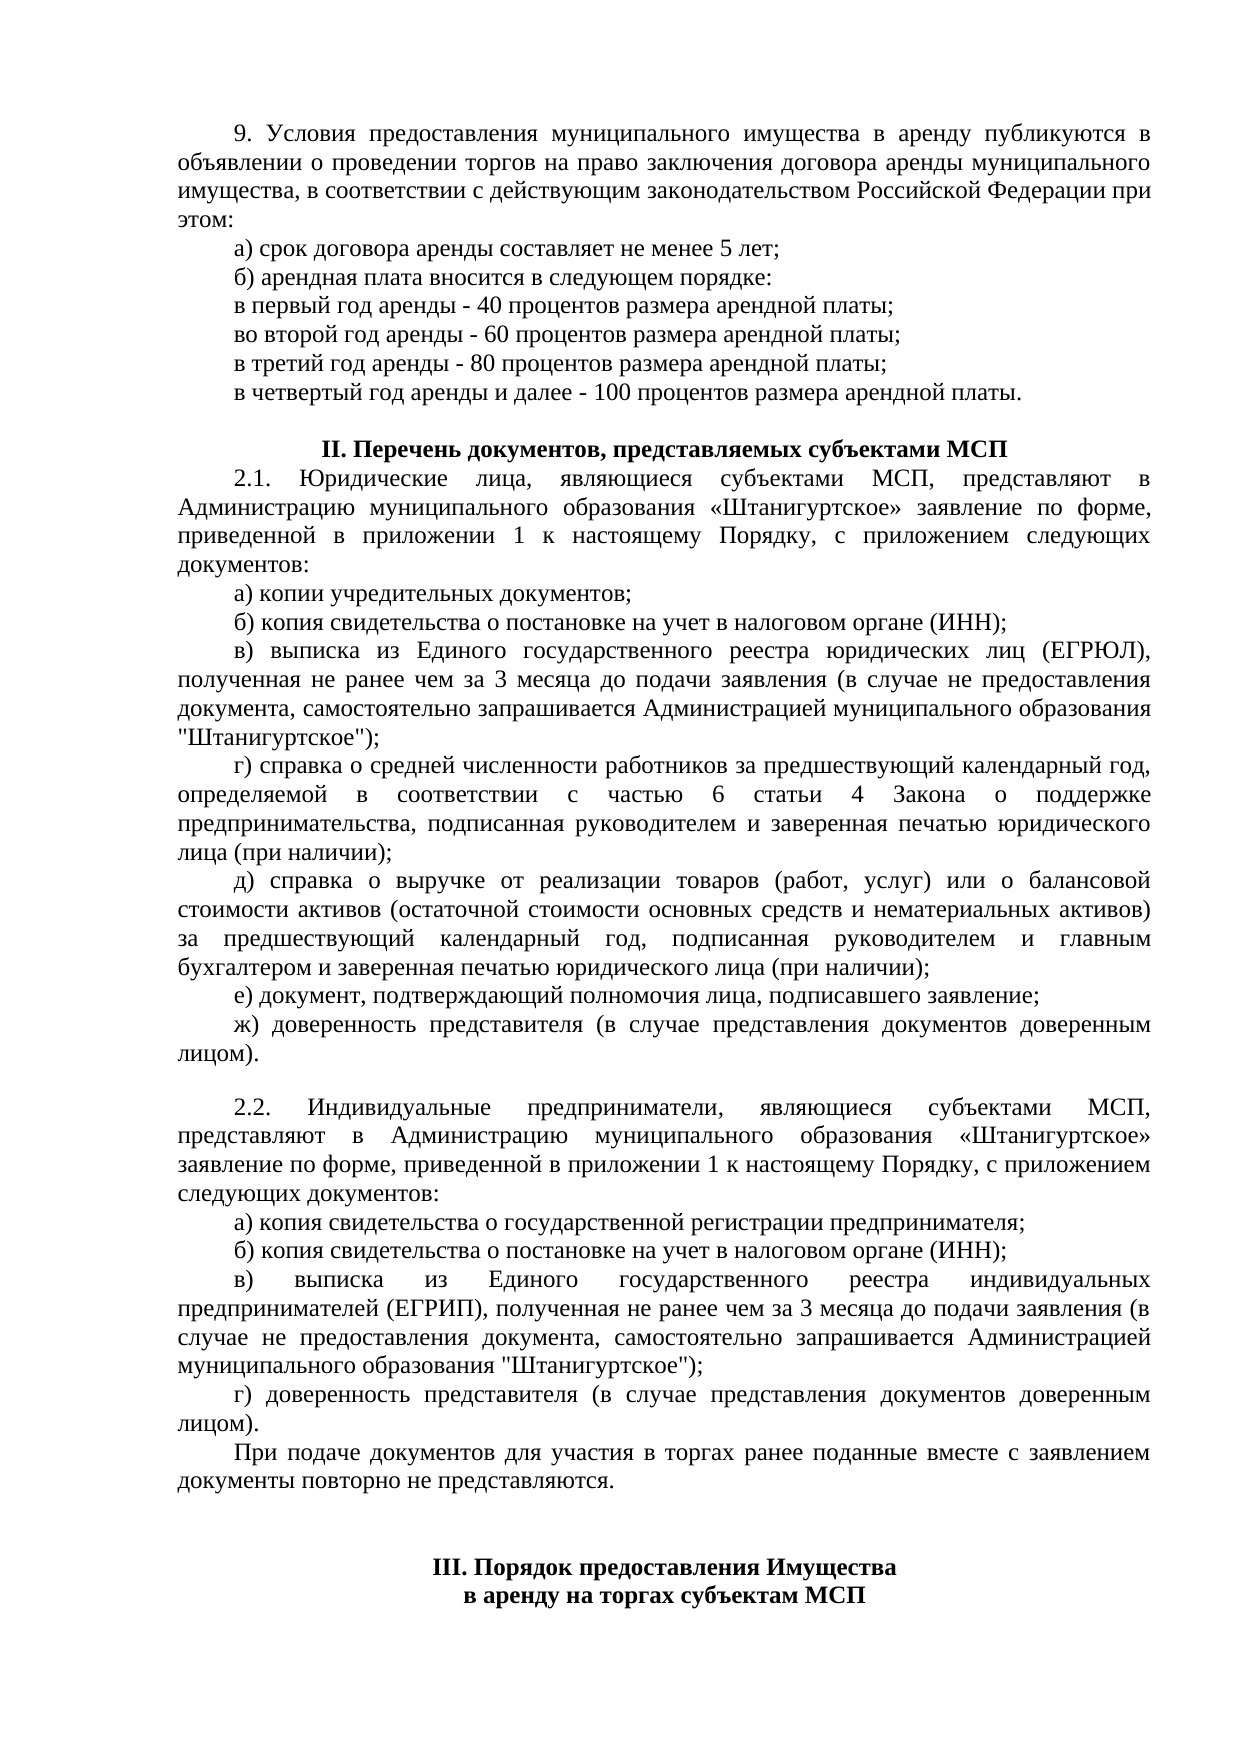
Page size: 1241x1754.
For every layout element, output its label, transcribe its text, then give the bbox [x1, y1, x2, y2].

text 2.2. Индивидуальные предприниматели, являющиеся субъектами МСП, представляют в Администрацию муниципального образования «Штанигуртское» заявление по форме, приведенной в приложении 1 к настоящему Порядку, с приложением следующих документов: [177, 1092, 1152, 1207]
text 9. Условия предоставления муниципального имущества в аренду публикуются в объявлении о проведении торгов на право заключения договора аренды муниципального имущества, в соответствии с действующим законодательством Российской Федерации при этом: [177, 118, 1152, 233]
text г) справка о средней численности работников за предшествующий календарный год, определяемой в соответствии с частью 6 статьи 4 Закона о поддержке предпринимательства, подписанная руководителем и заверенная печатью юридического лица (при наличии); [177, 751, 1152, 866]
text во второй год аренды - 60 процентов размера арендной платы; [177, 319, 1152, 348]
text а) копия свидетельства о государственной регистрации предпринимателя; [177, 1207, 1152, 1236]
text в первый год аренды - 40 процентов размера арендной платы; [177, 291, 1152, 319]
text в) выписка из Единого государственного реестра юридических лиц (ЕГРЮЛ), полученная не ранее чем за 3 месяца до подачи заявления (в случае не предоставления документа, самостоятельно запрашивается Администрацией муниципального образования "Штанигуртское"); [177, 636, 1152, 751]
text III. Порядок предоставления Имущества [177, 1552, 1152, 1581]
text д) справка о выручке от реализации товаров (работ, услуг) или о балансовой стоимости активов (остаточной стоимости основных средств и нематериальных активов) за предшествующий календарный год, подписанная руководителем и главным бухгалтером и заверенная печатью юридического лица (при наличии); [177, 866, 1152, 981]
text б) арендная плата вносится в следующем порядке: [177, 262, 1152, 291]
text в аренду на торгах субъектам МСП [177, 1581, 1152, 1609]
text е) документ, подтверждающий полномочия лица, подписавшего заявление; [177, 981, 1152, 1009]
text а) копии учредительных документов; [177, 578, 1152, 607]
text а) срок договора аренды составляет не менее 5 лет; [177, 233, 1152, 262]
text При подаче документов для участия в торгах ранее поданные вместе с заявлением документы повторно не представляются. [177, 1437, 1152, 1494]
text в) выписка из Единого государственного реестра индивидуальных предпринимателей (ЕГРИП), полученная не ранее чем за 3 месяца до подачи заявления (в случае не предоставления документа, самостоятельно запрашивается Администрацией муниципального образования "Штанигуртское"); [177, 1264, 1152, 1379]
text г) доверенность представителя (в случае представления документов доверенным лицом). [177, 1379, 1152, 1437]
text в третий год аренды - 80 процентов размера арендной платы; [177, 348, 1152, 377]
text 2.1. Юридические лица, являющиеся субъектами МСП, представляют в Администрацию муниципального образования «Штанигуртское» заявление по форме, приведенной в приложении 1 к настоящему Порядку, с приложением следующих документов: [177, 463, 1152, 578]
text б) копия свидетельства о постановке на учет в налоговом органе (ИНН); [177, 1236, 1152, 1264]
text ж) доверенность представителя (в случае представления документов доверенным лицом). [177, 1009, 1152, 1067]
text II. Перечень документов, представляемых субъектами МСП [177, 434, 1152, 463]
text б) копия свидетельства о постановке на учет в налоговом органе (ИНН); [177, 607, 1152, 636]
text в четвертый год аренды и далее - 100 процентов размера арендной платы. [177, 377, 1152, 406]
